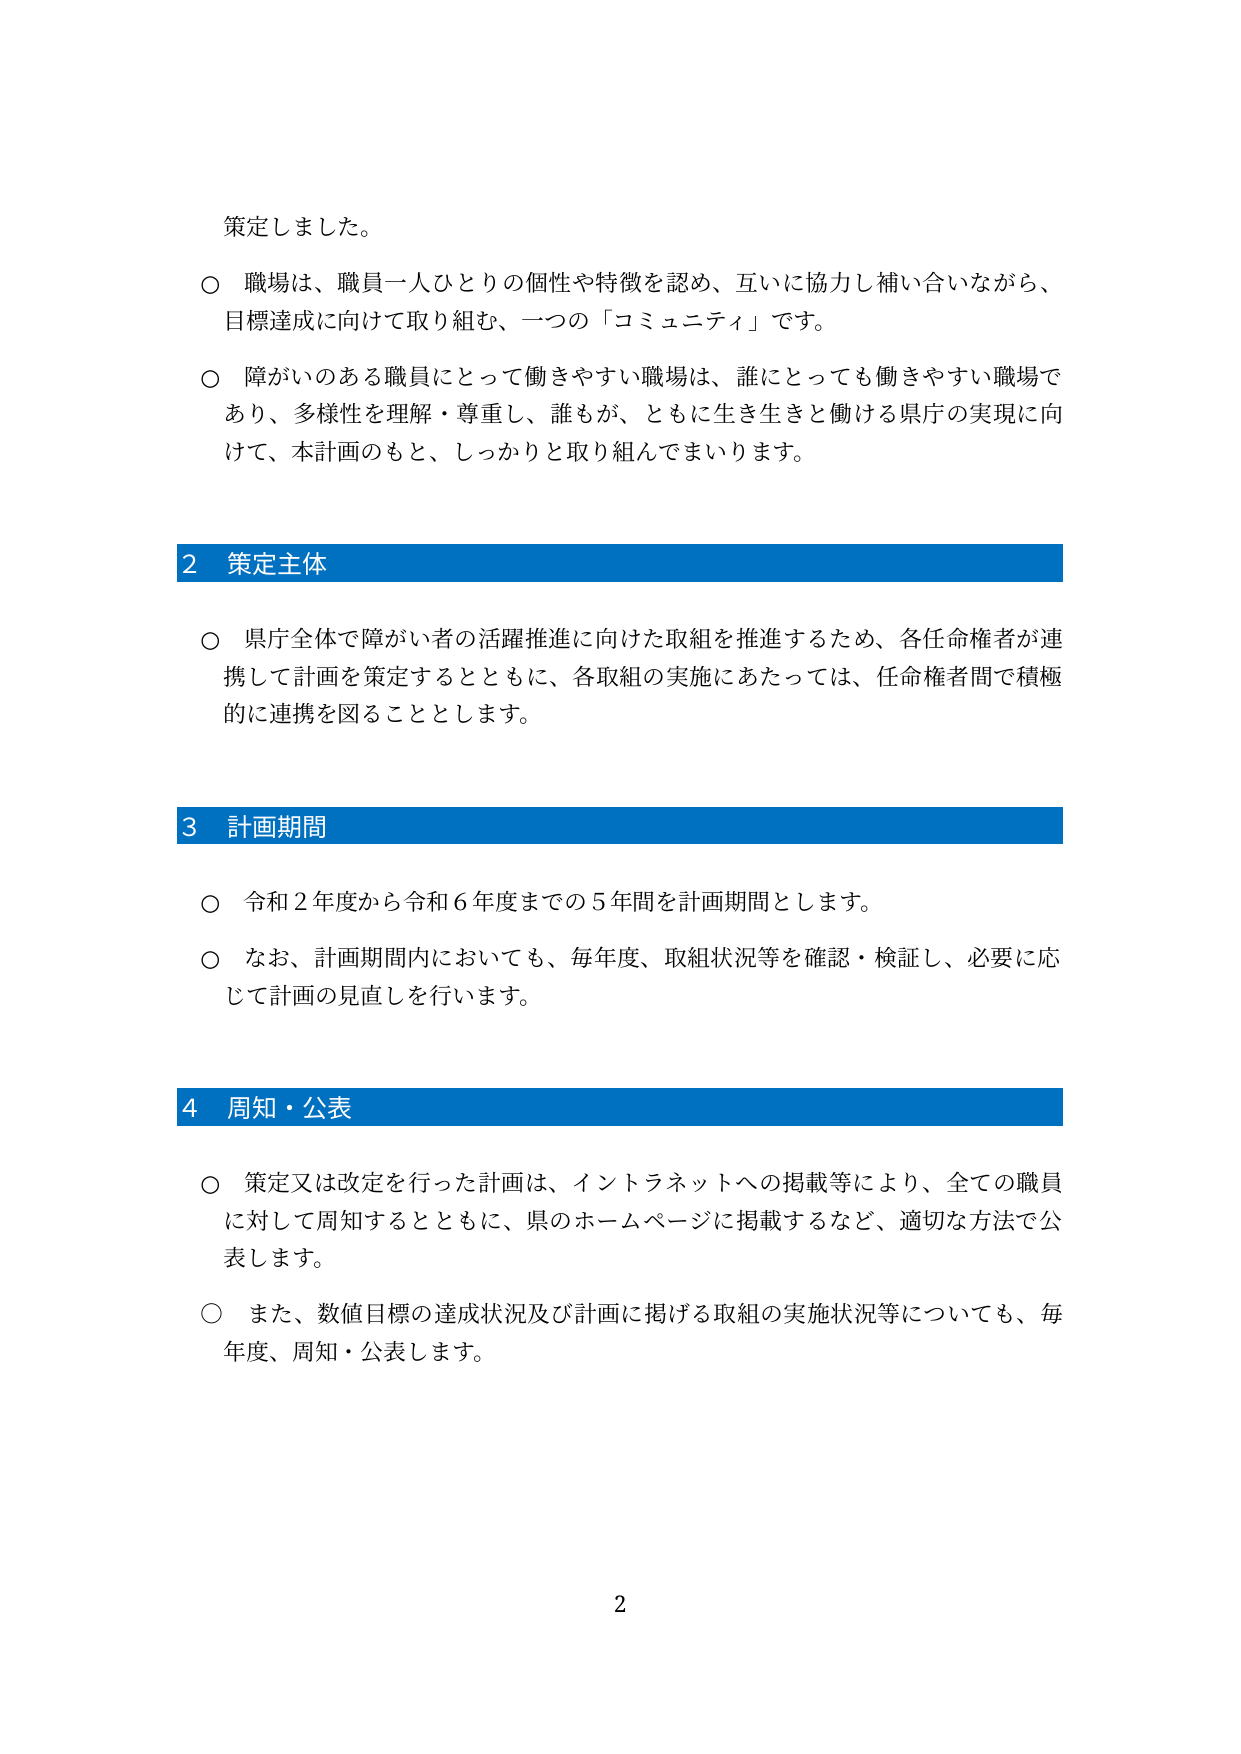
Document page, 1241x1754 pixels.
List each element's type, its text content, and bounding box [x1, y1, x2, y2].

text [200, 207, 1063, 244]
text ○ 策定又は改定を行った計画は、イントラネットへの掲載等により、全ての職員に対して周知するとともに、県のホームページに掲載するなど、適切な方法で公表します。 [200, 1163, 1063, 1276]
text ○ なお、計画期間内においても、毎年度、取組状況等を確認・検証し、必要に応じて計画の見直しを行います。 [200, 938, 1063, 1013]
subtitle ４ 周知・公表 [177, 1088, 1063, 1126]
text ○ 県庁全体で障がい者の活躍推進に向けた取組を推進するため、各任命権者が連携して計画を策定するとともに、各取組の実施にあたっては、任命権者間で積極的に連携を図ることとします。 [200, 619, 1063, 732]
subtitle ２ 策定主体 [177, 544, 1063, 582]
text ○ 職場は、職員一人ひとりの個性や特徴を認め、互いに協力し補い合いながら、目標達成に向けて取り組む、一つの「コミュニティ」です。 [200, 263, 1063, 338]
subtitle ３ 計画期間 [177, 807, 1063, 844]
text ○ また、数値目標の達成状況及び計画に掲げる取組の実施状況等についても、毎年度、周知・公表します。 [177, 1294, 1063, 1369]
text ○ 障がいのある職員にとって働きやすい職場は、誰にとっても働きやすい職場であり、多様性を理解・尊重し、誰もが、ともに生き生きと働ける県庁の実現に向けて、本計画のもと、しっかりと取り組んでまいります。 [200, 357, 1063, 469]
text ○ 令和２年度から令和６年度までの５年間を計画期間とします。 [177, 882, 1063, 919]
